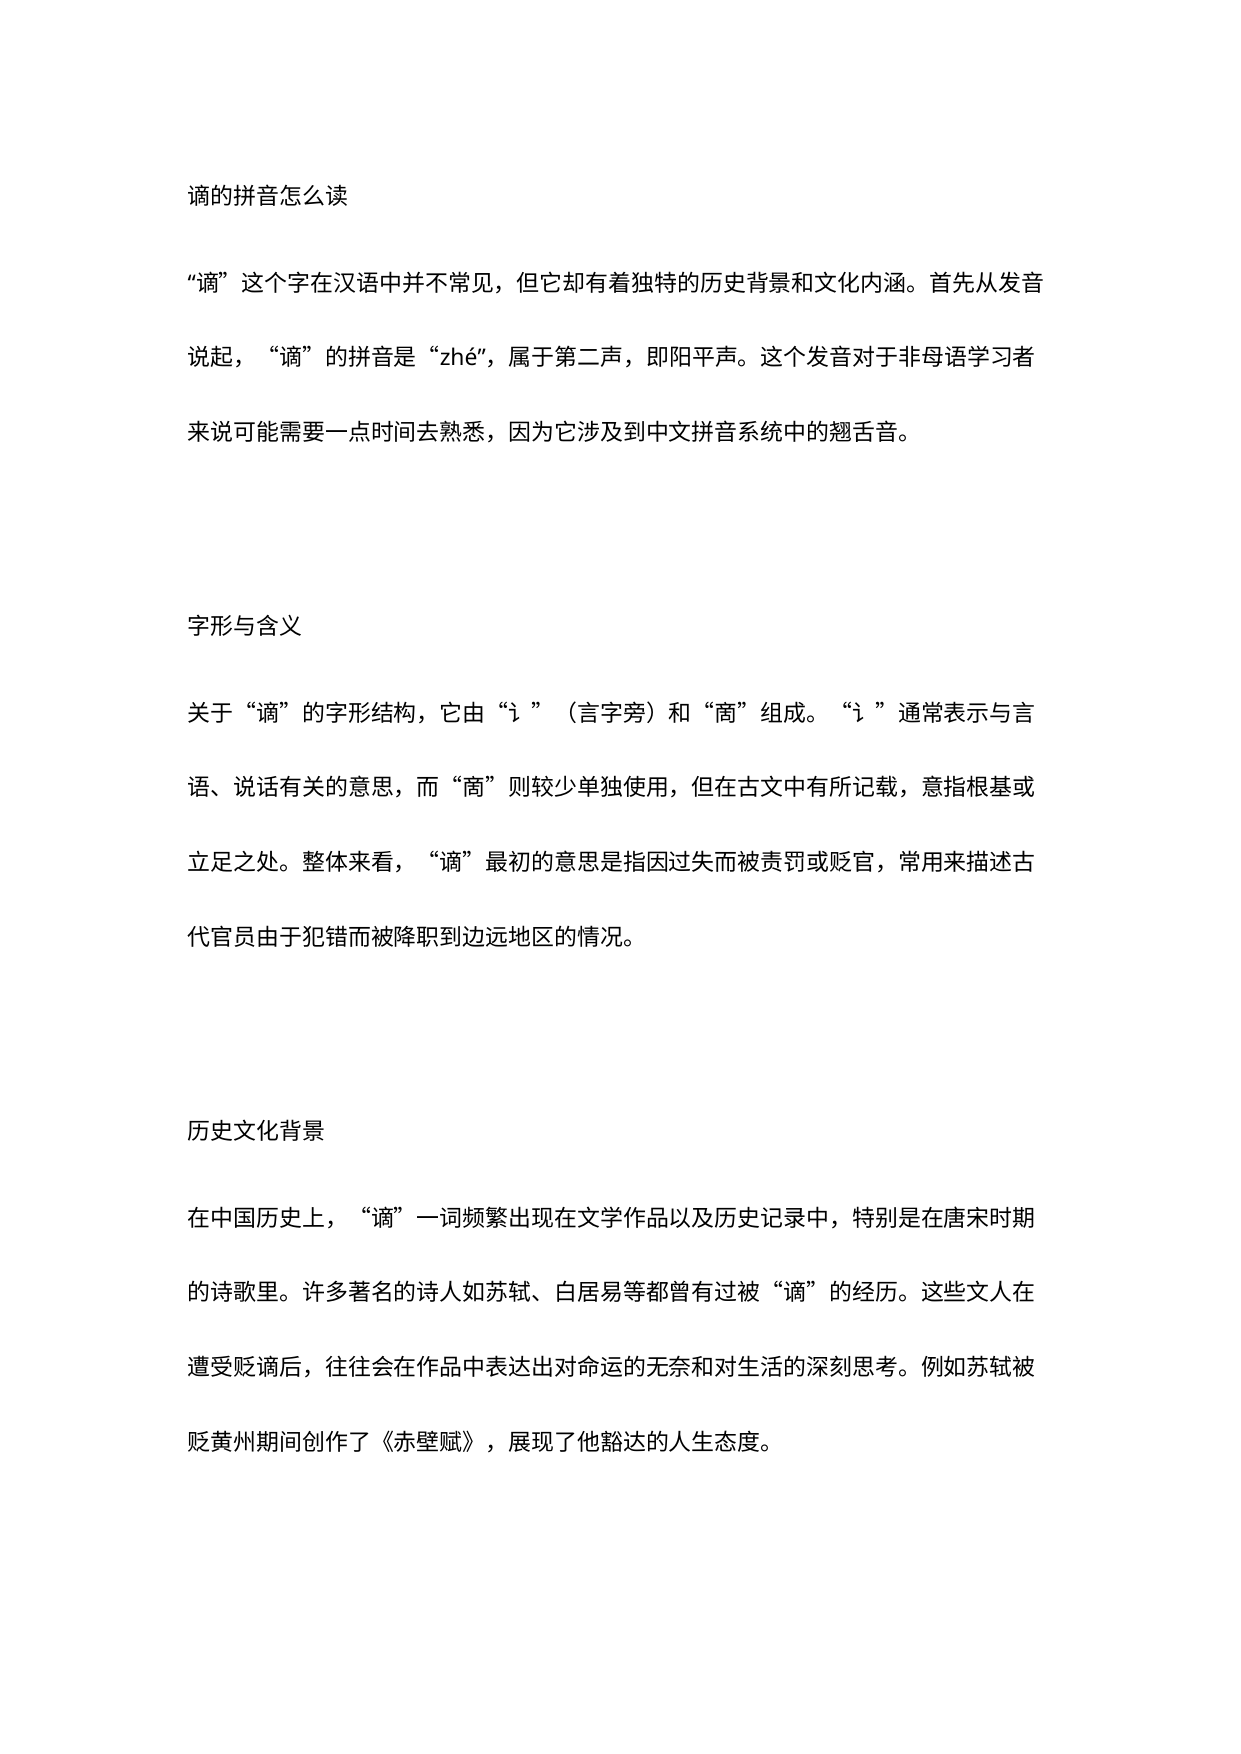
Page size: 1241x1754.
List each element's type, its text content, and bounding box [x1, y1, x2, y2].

text 历史文化背景 [187, 1097, 1053, 1162]
text 在中国历史上，“谪”一词频繁出现在文学作品以及历史记录中，特别是在唐宋时期的诗歌里。许多著名的诗人如苏轼、白居易等都曾有过被“谪”的经历。这些文人在遭受贬谪后，往往会在作品中表达出对命运的无奈和对生活的深刻思考。例如苏轼被贬黄州期间创作了《赤壁赋》，展现了他豁达的人生态度。 [187, 1184, 1053, 1473]
text 谪的拼音怎么读 [187, 162, 1053, 227]
text 关于“谪”的字形结构，它由“讠”（言字旁）和“啇”组成。“讠”通常表示与言语、说话有关的意思，而“啇”则较少单独使用，但在古文中有所记载，意指根基或立足之处。整体来看，“谪”最初的意思是指因过失而被责罚或贬官，常用来描述古代官员由于犯错而被降职到边远地区的情况。 [187, 679, 1053, 968]
text “谪”这个字在汉语中并不常见，但它却有着独特的历史背景和文化内涵。首先从发音说起，“谪”的拼音是“zhé”，属于第二声，即阳平声。这个发音对于非母语学习者来说可能需要一点时间去熟悉，因为它涉及到中文拼音系统中的翘舌音。 [187, 248, 1053, 463]
text 字形与含义 [187, 592, 1053, 657]
